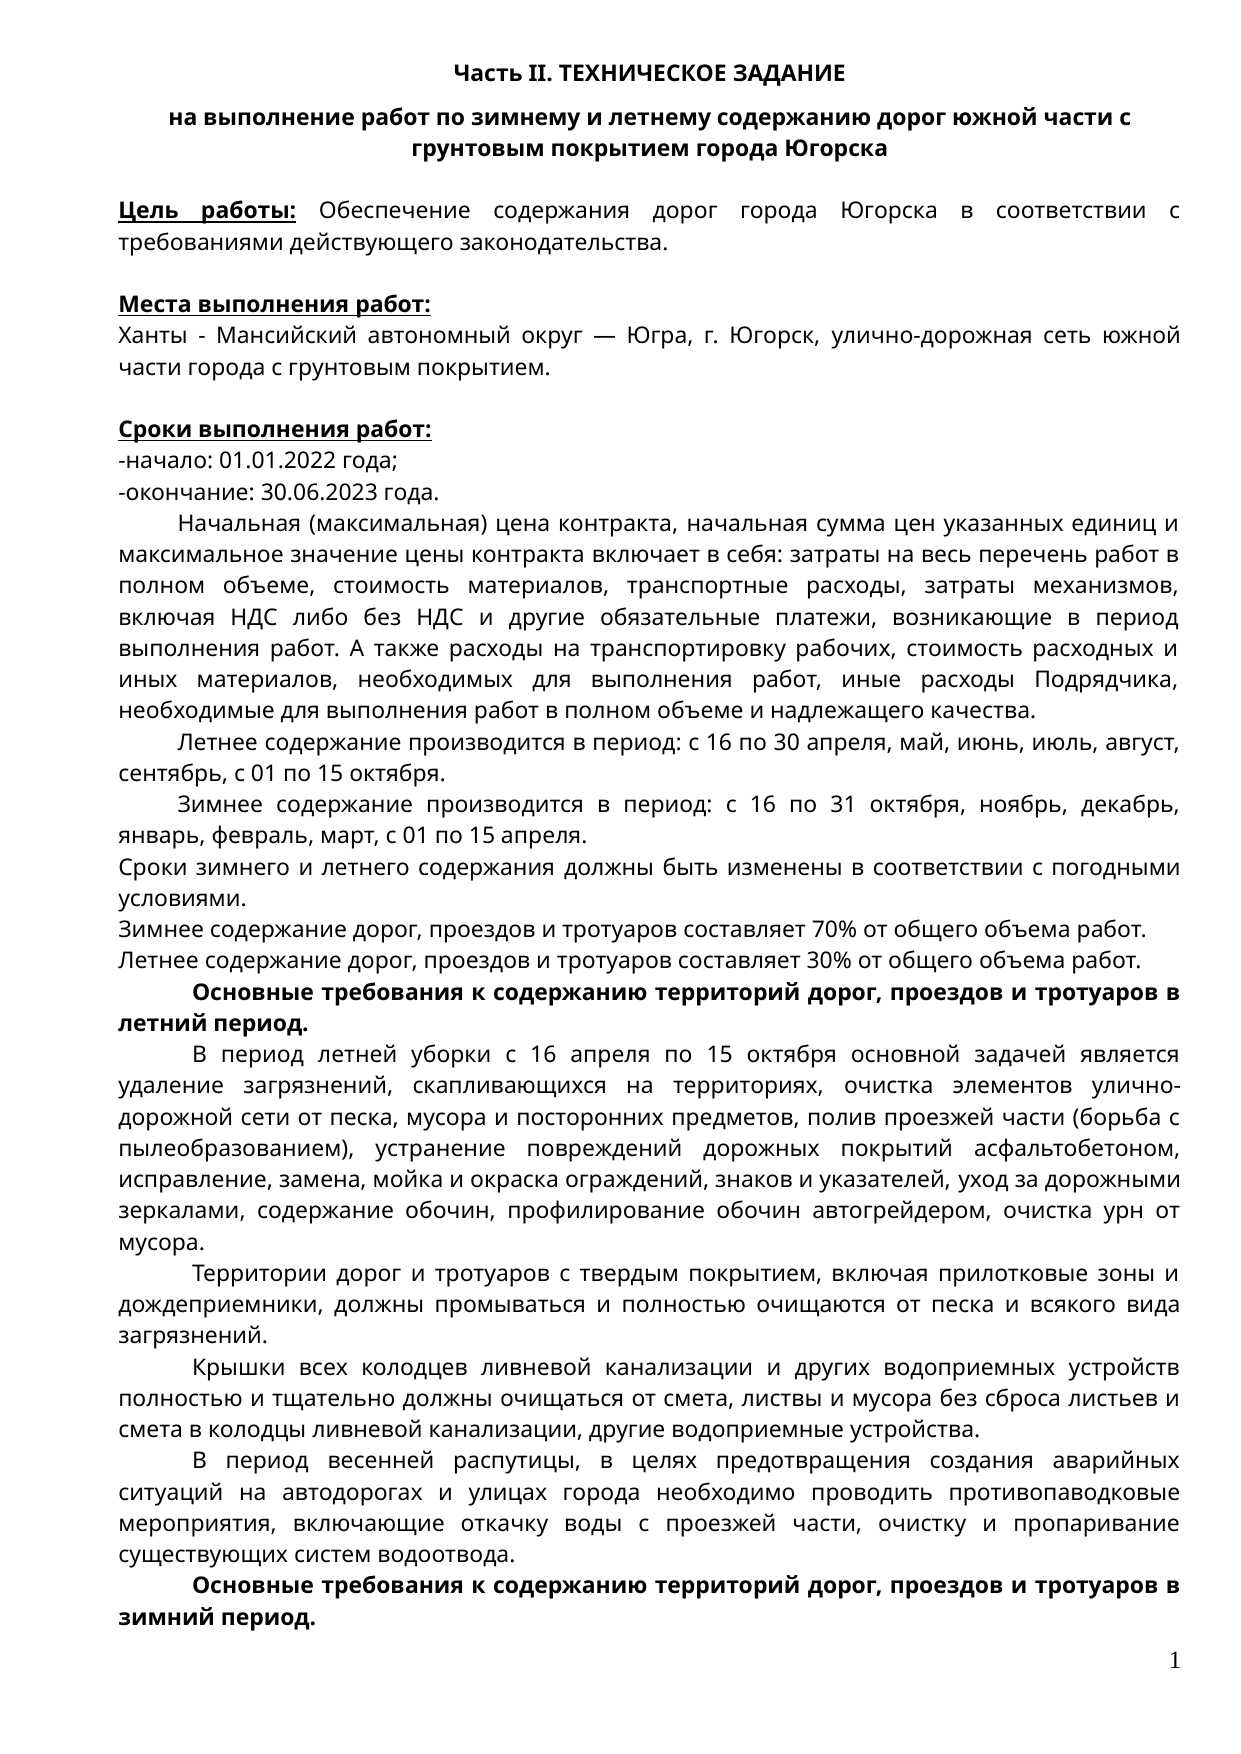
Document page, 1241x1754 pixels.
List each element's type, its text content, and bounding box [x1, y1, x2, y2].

text Зимнее содержание дорог, проездов и тротуаров составляет 70% от общего объема работ. [118, 913, 1181, 944]
text Основные требования к содержанию территорий дорог, проездов и тротуаров в зимний период. [118, 1569, 1181, 1632]
text Летнее содержание производится в период: с 16 по 30 апреля, май, июнь, июль, август, сентябрь, с 01 по 15 октября. [118, 726, 1181, 788]
text Часть II. ТЕХНИЧЕСКОЕ ЗАДАНИЕ [118, 57, 1181, 88]
text Летнее содержание дорог, проездов и тротуаров составляет 30% от общего объема работ. [118, 944, 1181, 976]
text В период весенней распутицы, в целях предотвращения создания аварийных ситуаций на автодорогах и улицах города необходимо проводить противопаводковые мероприятия, включающие откачку воды с проезжей части, очистку и пропаривание существующих систем водоотвода. [118, 1444, 1181, 1569]
text В период летней уборки с 16 апреля по 15 октября основной задачей является удаление загрязнений, скапливающихся на территориях, очистка элементов улично-дорожной сети от песка, мусора и посторонних предметов, полив проезжей части (борьба с пылеобразованием), устранение повреждений дорожных покрытий асфальтобетоном, исправление, замена, мойка и окраска ограждений, знаков и указателей, уход за дорожными зеркалами, содержание обочин, профилирование обочин автогрейдером, очистка урн от мусора. [118, 1038, 1181, 1257]
text Зимнее содержание производится в период: с 16 по 31 октября, ноябрь, декабрь, январь, февраль, март, с 01 по 15 апреля. [118, 788, 1181, 851]
text Территории дорог и тротуаров с твердым покрытием, включая прилотковые зоны и дождеприемники, должны промываться и полностью очищаются от песка и всякого вида загрязнений. [118, 1257, 1181, 1351]
text -окончание: 30.06.2023 года. [118, 476, 1181, 507]
text Места выполнения работ: [118, 288, 1181, 319]
text Основные требования к содержанию территорий дорог, проездов и тротуаров в летний период. [118, 976, 1181, 1038]
text Крышки всех колодцев ливневой канализации и других водоприемных устройств полностью и тщательно должны очищаться от смета, листвы и мусора без сброса листьев и смета в колодцы ливневой канализации, другие водоприемные устройства. [118, 1351, 1181, 1444]
text Цель работы: Обеспечение содержания дорог города Югорска в соответствии с требованиями действующего законодательства. [118, 194, 1181, 257]
text на выполнение работ по зимнему и летнему содержанию дорог южной части с грунтовым покрытием города Югорска [118, 101, 1181, 163]
text -начало: 01.01.2022 года; [118, 444, 1181, 476]
text Сроки выполнения работ: [118, 413, 1181, 444]
text Начальная (максимальная) цена контракта, начальная сумма цен указанных единиц и максимальное значение цены контракта включает в себя: затраты на весь перечень работ в полном объеме, стоимость материалов, транспортные расходы, затраты механизмов, включая НДС либо без НДС и другие обязательные платежи, возникающие в период выполнения работ. А также расходы на транспортировку рабочих, стоимость расходных и иных материалов, необходимых для выполнения работ, иные расходы Подрядчика, необходимые для выполнения работ в полном объеме и надлежащего качества. [118, 507, 1179, 726]
text Сроки зимнего и летнего содержания должны быть изменены в соответствии с погодными условиями. [118, 851, 1181, 913]
text Ханты - Мансийский автономный округ — Югра, г. Югорск, улично-дорожная сеть южной части города с грунтовым покрытием. [118, 319, 1181, 382]
